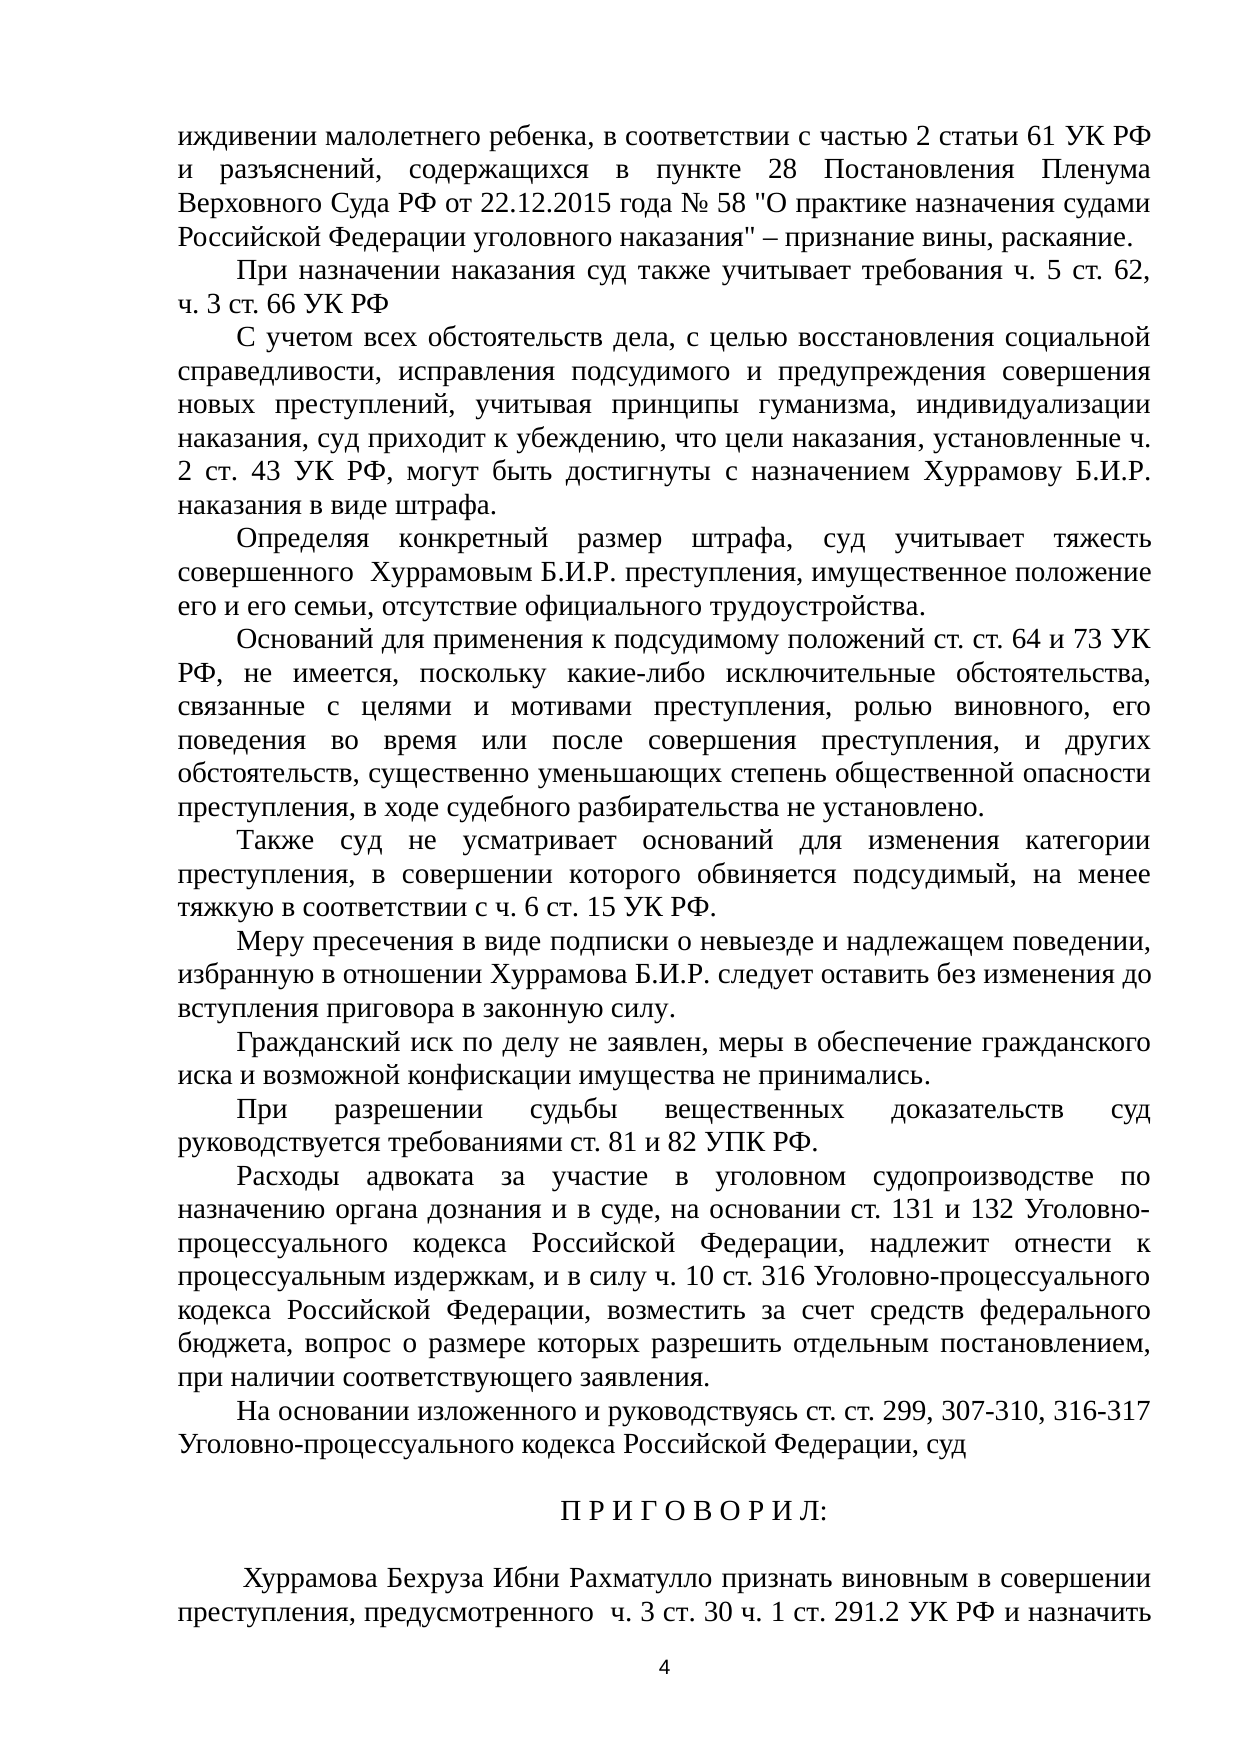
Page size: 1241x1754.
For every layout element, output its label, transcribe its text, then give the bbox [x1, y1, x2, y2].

text При назначении наказания суд также учитывает требования ч. 5 ст. 62, ч. 3 ст. 66 УК РФ [177, 252, 1152, 319]
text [177, 118, 1152, 252]
text П Р И Г О В О Р И Л: [177, 1493, 1152, 1527]
text Расходы адвоката за участие в уголовном судопроизводстве по назначению органа дознания и в суде, на основании ст. 131 и 132 Уголовно-процессуального кодекса Российской Федерации, надлежит отнести к процессуальным издержкам, и в силу ч. 10 ст. 316 Уголовно-процессуального кодекса Российской Федерации, возместить за счет средств федерального бюджета, вопрос о размере которых разрешить отдельным постановлением, при наличии соответствующего заявления. [177, 1158, 1152, 1393]
text На основании изложенного и руководствуясь ст. ст. 299, 307-310, 316-317 Уголовно-процессуального кодекса Российской Федерации, суд [177, 1393, 1152, 1460]
text Определяя конкретный размер штрафа, суд учитывает тяжесть совершенного Хуррамовым Б.И.Р. преступления, имущественное положение его и его семьи, отсутствие официального трудоустройства. [177, 521, 1152, 621]
text Также суд не усматривает оснований для изменения категории преступления, в совершении которого обвиняется подсудимый, на менее тяжкую в соответствии с ч. 6 ст. 15 УК РФ. [177, 822, 1152, 923]
text С учетом всех обстоятельств дела, с целью восстановления социальной справедливости, исправления подсудимого и предупреждения совершения новых преступлений, учитывая принципы гуманизма, индивидуализации наказания, суд приходит к убеждению, что цели наказания, установленные ч. 2 ст. 43 УК РФ, могут быть достигнуты с назначением Хуррамову Б.И.Р. наказания в виде штрафа. [177, 319, 1152, 521]
text Меру пресечения в виде подписки о невыезде и надлежащем поведении, избранную в отношении Хуррамова Б.И.Р. следует оставить без изменения до вступления приговора в законную силу. [177, 923, 1152, 1024]
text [177, 1560, 1152, 1627]
text При разрешении судьбы вещественных доказательств суд руководствуется требованиями ст. 81 и 82 УПК РФ. [177, 1091, 1152, 1158]
text Оснований для применения к подсудимому положений ст. ст. 64 и 73 УК РФ, не имеется, поскольку какие-либо исключительные обстоятельства, связанные с целями и мотивами преступления, ролью виновного, его поведения во время или после совершения преступления, и других обстоятельств, существенно уменьшающих степень общественной опасности преступления, в ходе судебного разбирательства не установлено. [177, 621, 1152, 822]
text Гражданский иск по делу не заявлен, меры в обеспечение гражданского иска и возможной конфискации имущества не принимались. [177, 1024, 1152, 1091]
